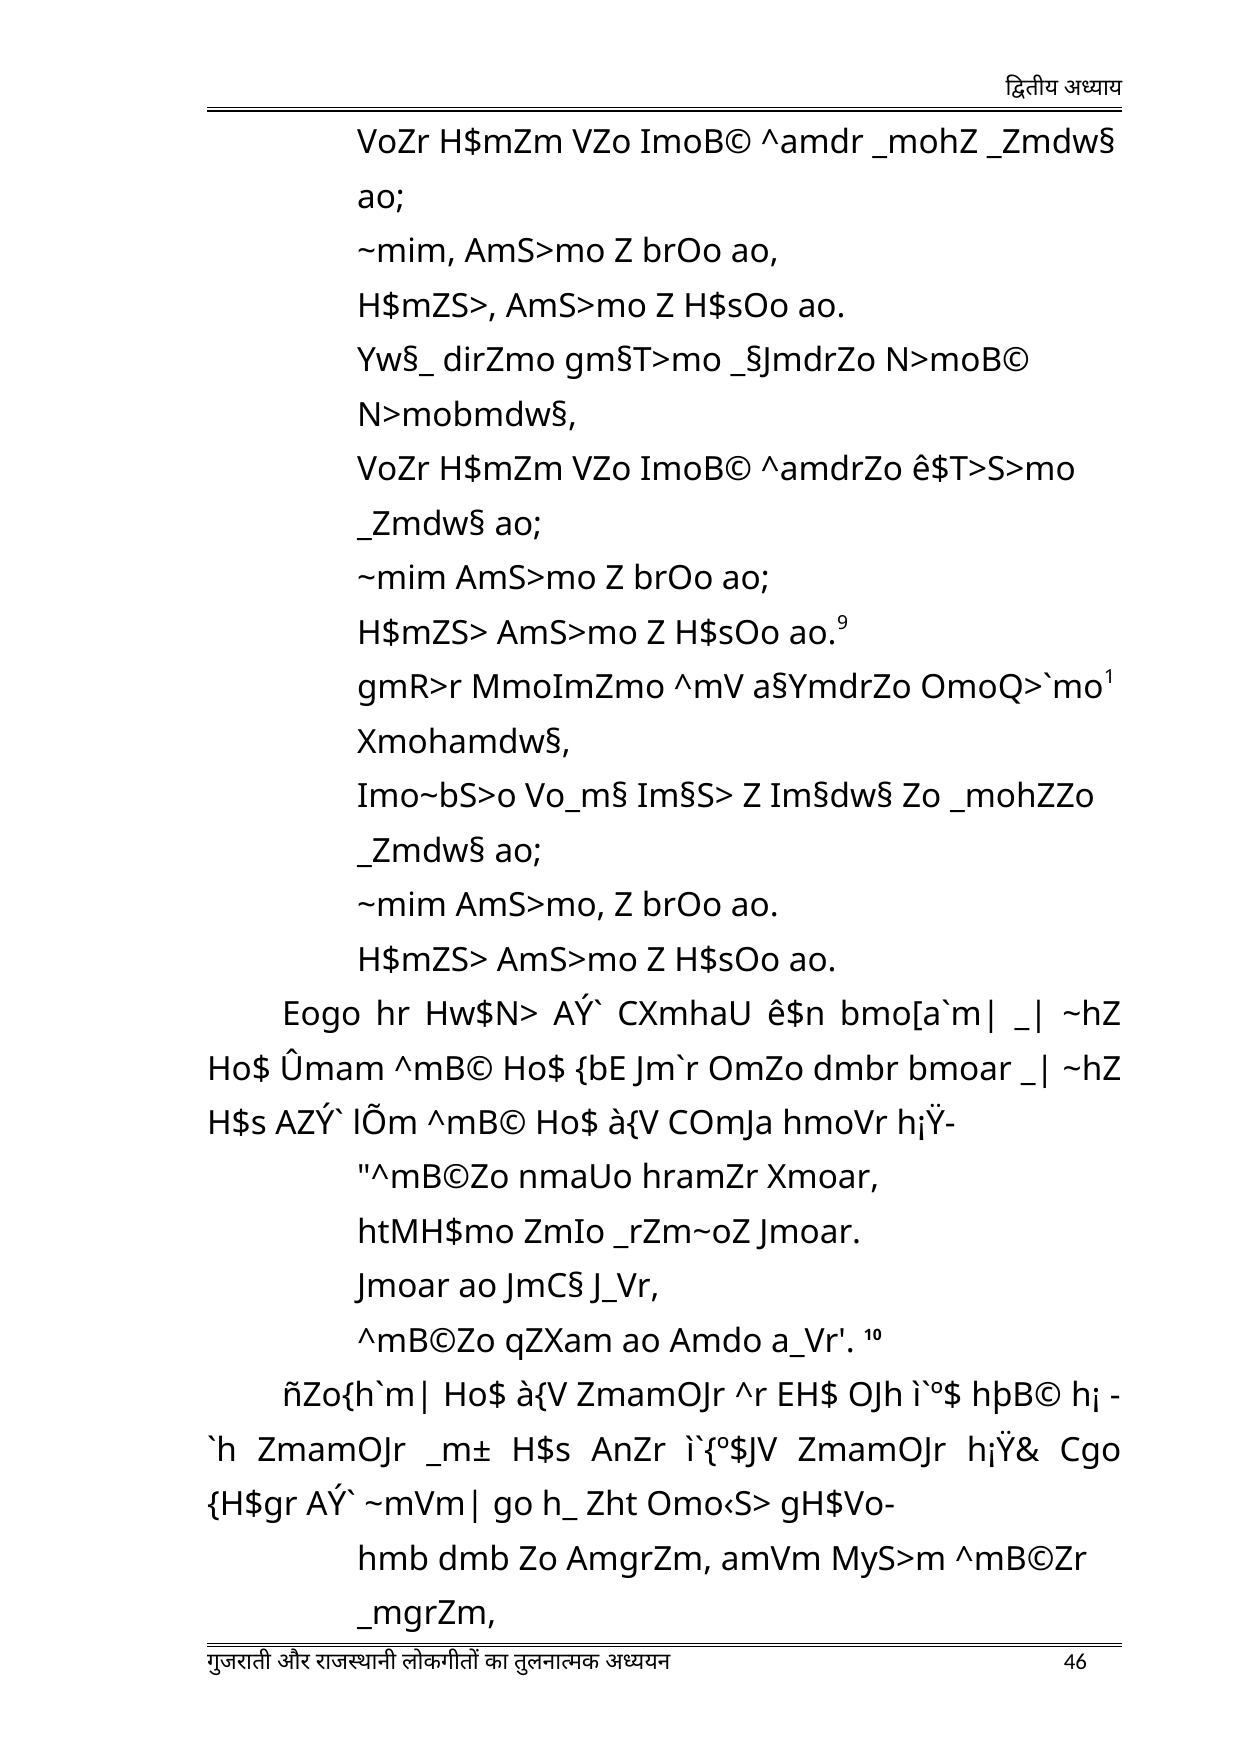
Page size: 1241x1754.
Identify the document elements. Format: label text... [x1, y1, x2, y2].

text htMH$mo ZmIo _rZm~oZ Jmoar. [357, 1208, 1122, 1253]
text Imo~bS>o Vo_m§ Im§S> Z Im§dw§ Zo _mohZZo _Zmdw§ ao; [357, 772, 1122, 872]
text ñZo{h`m| Ho$ à{V ZmamOJr ^r EH$ OJh ì`º$ hþB© h¡ - `h ZmamOJr _m± H$s AnZr ì`{º$JV ZmamOJr h¡Ÿ& Cgo {H$gr AÝ` ~mVm| go h_ Zht Omo‹S> gH$Vo- [207, 1371, 1122, 1526]
text Eogo hr Hw$N> AÝ` CXmhaU ê$n bmo[a`m| _| ~hZ Ho$ Ûmam ^mB© Ho$ {bE Jm`r OmZo dmbr bmoar _| ~hZ H$s AZÝ` lÕm ^mB© Ho$ à{V COmJa hmoVr h¡Ÿ- [207, 990, 1122, 1144]
text H$mZS> AmS>mo Z H$sOo ao. [357, 935, 1122, 981]
text Yw§_ dirZmo gm§T>mo _§JmdrZo N>moB© N>mobmdw§, [357, 336, 1122, 436]
text Jmoar ao JmC§ J_Vr, [357, 1262, 1122, 1308]
text VoZr H$mZm VZo ImoB© ^amdr _mohZ _Zmdw§ ao; [357, 118, 1122, 218]
text "^mB©Zo nmaUo hramZr Xmoar, [357, 1153, 1122, 1199]
text H$mZS> AmS>mo Z H$sOo ao. [357, 608, 1122, 654]
text ~mim AmS>mo, Z brOo ao. [357, 881, 1122, 926]
text VoZr H$mZm VZo ImoB© ^amdrZo ê$T>S>mo _Zmdw§ ao; [357, 445, 1122, 545]
text hmb dmb Zo AmgrZm, amVm MyS>m ^mB©Zr _mgrZm, [357, 1534, 1122, 1634]
text ~mim AmS>mo Z brOo ao; [357, 554, 1122, 599]
text ^mB©Zo qZXam ao Amdo a_Vr'. [357, 1317, 1122, 1362]
text H$mZS>, AmS>mo Z H$sOo ao. [357, 282, 1122, 327]
text gmR>r MmoImZmo ^mV a§YmdrZo OmoQ>`mo1 Xmohamdw§, [357, 663, 1122, 763]
text ~mim, AmS>mo Z brOo ao, [357, 227, 1122, 272]
